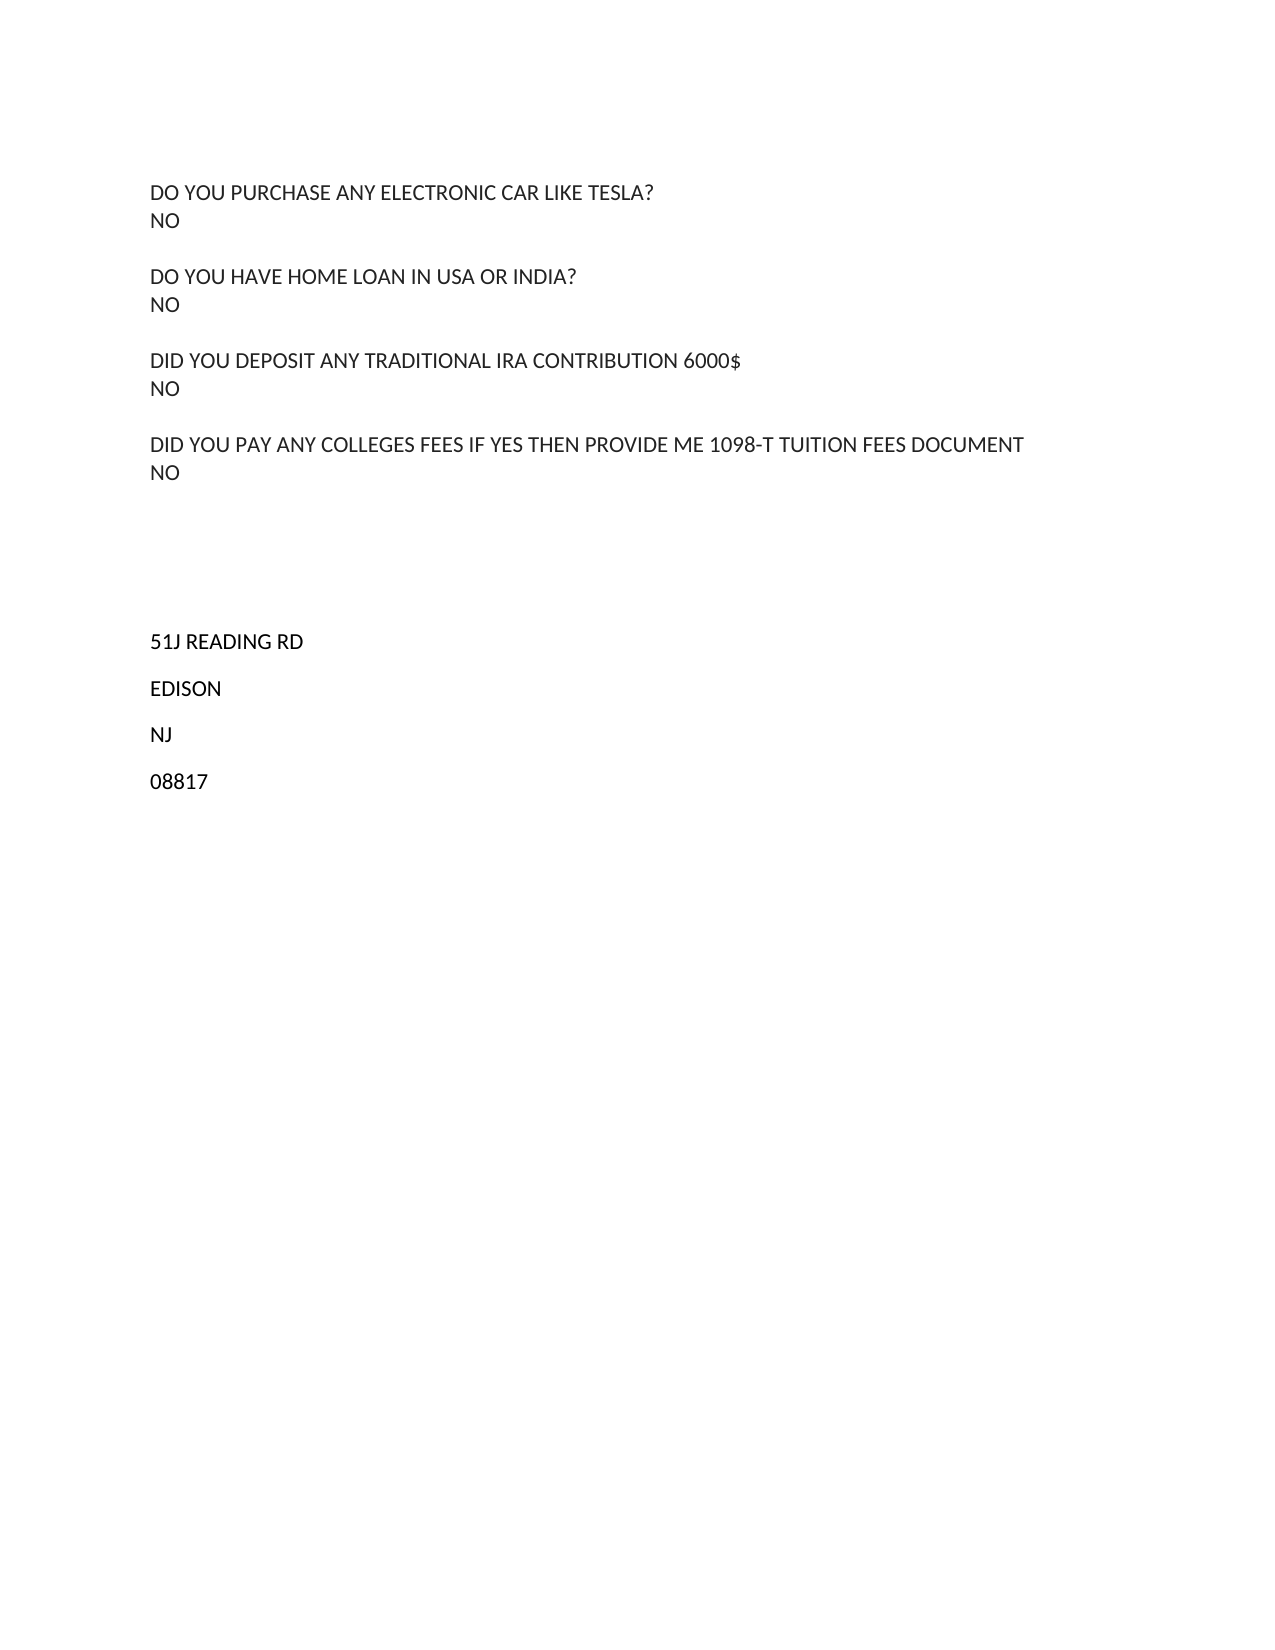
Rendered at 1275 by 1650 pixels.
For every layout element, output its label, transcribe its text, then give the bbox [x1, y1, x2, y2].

text NJ [150, 721, 1125, 749]
text 51J READING RD [150, 627, 1125, 655]
text NO [150, 290, 1125, 318]
text DID YOU DEPOSIT ANY TRADITIONAL IRA CONTRIBUTION 6000$ [150, 346, 1125, 374]
text DO YOU PURCHASE ANY ELECTRONIC CAR LIKE TESLA? [150, 178, 1125, 206]
text DO YOU HAVE HOME LOAN IN USA OR INDIA? [150, 262, 1125, 290]
text NO [150, 206, 1125, 234]
text NO [150, 374, 1125, 402]
text EDISON [150, 674, 1125, 702]
text DID YOU PAY ANY COLLEGES FEES IF YES THEN PROVIDE ME 1098-T TUITION FEES DOCUMENT [150, 430, 1125, 458]
text NO [150, 458, 1125, 486]
text 08817 [150, 767, 1125, 796]
